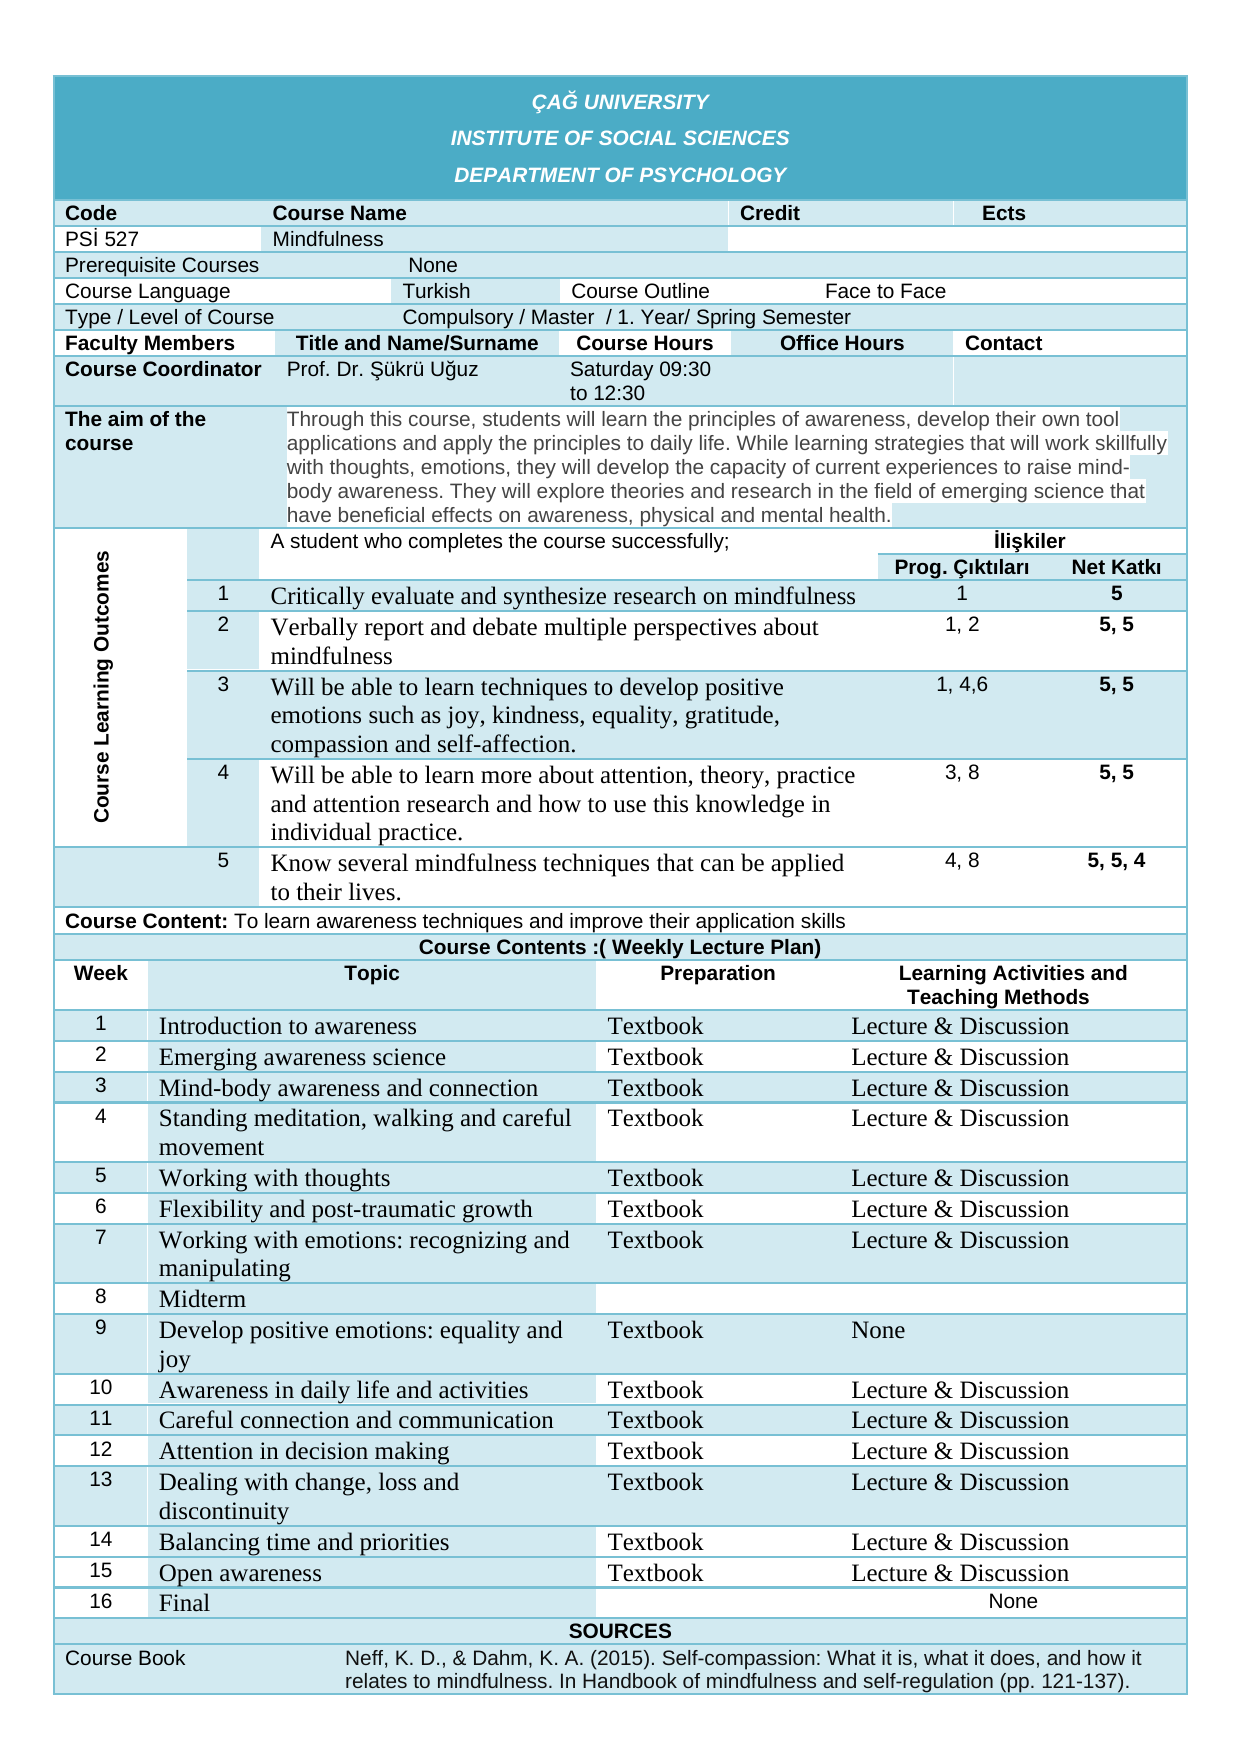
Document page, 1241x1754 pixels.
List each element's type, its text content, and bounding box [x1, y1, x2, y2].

table_cell 4, 8 [878, 848, 1046, 906]
table_cell [596, 1589, 840, 1617]
table_cell 5, 5, 4 [1046, 848, 1186, 906]
table_cell [954, 227, 1186, 251]
table_cell Textbook [596, 1527, 840, 1556]
table_cell 8 [55, 1284, 147, 1313]
table_cell Mindfulness [261, 227, 728, 251]
table_cell Credit [729, 201, 953, 225]
table_cell Course Language [55, 279, 391, 303]
table_cell Lecture & Discussion [840, 1406, 1186, 1434]
table_cell Will be able to learn more about attention, theory, practice and attention research and how to use this knowledge in individual practice. [259, 760, 878, 846]
table_cell Textbook [596, 1558, 840, 1586]
table_cell [55, 848, 187, 906]
table_cell The aim of the course [55, 407, 275, 527]
table_cell Net Katkı [1046, 555, 1186, 579]
table_cell Prog. Çıktıları [878, 555, 1046, 579]
table_cell Preparation [596, 961, 840, 1009]
table_cell Emerging awareness science [148, 1042, 596, 1071]
table_cell Develop positive emotions: equality and joy [148, 1315, 596, 1373]
table_cell Lecture & Discussion [840, 1436, 1186, 1465]
table_cell Working with emotions: recognizing and manipulating [148, 1225, 596, 1282]
table_cell Lecture & Discussion [840, 1225, 1186, 1282]
table_cell [187, 529, 259, 579]
table_cell 13 [55, 1467, 147, 1525]
table_cell 1, 4,6 [878, 672, 1046, 758]
table_cell Through this course, students will learn the principles of awareness, develop their own tool applications and apply the principles to daily life. While learning strategies that will work skillfully with thoughts, emotions, they will develop the capacity of current experiences to raise mind-body awareness. They will explore theories and research in the field of emerging science that have beneficial effects on awareness, physical and mental health. [892, 407, 1186, 527]
table_cell 15 [55, 1558, 147, 1586]
table_cell 1 [878, 581, 1046, 610]
table_cell Will be able to learn techniques to develop positive emotions such as joy, kindness, equality, gratitude, compassion and self-affection. [259, 672, 878, 758]
table_cell Lecture & Discussion [840, 1194, 1186, 1223]
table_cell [334, 1645, 1186, 1693]
table_cell Textbook [596, 1375, 840, 1403]
table_cell Title and Name/Surname [275, 331, 559, 355]
table_cell Turkish [391, 279, 560, 303]
table_cell 5, 5 [1046, 760, 1186, 846]
table_cell Critically evaluate and synthesize research on mindfulness [259, 581, 878, 610]
table_cell Textbook [596, 1011, 840, 1040]
table_cell İlişkiler [878, 529, 1186, 553]
table_cell 5, 5 [1046, 612, 1186, 669]
table_cell Course Coordinator [55, 357, 275, 405]
table_cell None [391, 253, 1186, 277]
table_cell Compulsory / Master / 1. Year/ Spring Semester [391, 305, 1186, 329]
table_cell Dealing with change, loss and discontinuity [148, 1467, 596, 1525]
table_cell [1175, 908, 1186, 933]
table_cell [954, 357, 1186, 405]
table_cell Course Hours [559, 331, 731, 355]
table_cell Face to Face [814, 279, 1186, 303]
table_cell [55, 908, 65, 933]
table_cell PSİ 527 [55, 227, 261, 251]
table_cell 3, 8 [878, 760, 1046, 846]
table_cell Standing meditation, walking and careful movement [148, 1104, 596, 1161]
table_cell Textbook [596, 1436, 840, 1465]
table_cell 2 [187, 612, 259, 669]
table_cell SOURCES [55, 1619, 1186, 1643]
table_cell Lecture & Discussion [840, 1558, 1186, 1586]
table_cell Type / Level of Course [55, 305, 391, 329]
table_cell 6 [55, 1194, 147, 1223]
table_cell Course Learning Outcomes [55, 529, 187, 846]
table_cell Week [55, 961, 147, 1009]
table_cell Flexibility and post-traumatic growth [148, 1194, 596, 1223]
table_cell 5 [55, 1163, 147, 1192]
table_cell Course Book [55, 1645, 334, 1693]
table_cell Lecture & Discussion [840, 1375, 1186, 1403]
table_cell Careful connection and communication [148, 1406, 596, 1434]
table_cell Office Hours [731, 331, 953, 355]
table_cell Lecture & Discussion [840, 1163, 1186, 1192]
table_cell 4 [55, 1104, 147, 1161]
table_cell 12 [55, 1436, 147, 1465]
table_cell 9 [55, 1315, 147, 1373]
table_cell 3 [55, 1073, 147, 1101]
table_cell Lecture & Discussion [840, 1467, 1186, 1525]
table_cell Lecture & Discussion [840, 1011, 1186, 1040]
table_cell Textbook [596, 1042, 840, 1071]
table_cell Mind-body awareness and connection [148, 1073, 596, 1101]
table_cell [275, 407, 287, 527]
table_cell Saturday 09:30 to 12:30 [559, 357, 731, 405]
table_header ÇAĞ UNIVERSITY INSTITUTE OF SOCIAL SCIENCES DEPARTMENT OF PSYCHOLOGY [55, 77, 1186, 199]
table_cell 16 [55, 1589, 147, 1617]
table_cell Textbook [596, 1073, 840, 1101]
table_cell Know several mindfulness techniques that can be applied to their lives. [259, 848, 878, 906]
table_cell Course Outline [560, 279, 813, 303]
table_cell Course Name [261, 201, 728, 225]
table_cell Prof. Dr. Şükrü Uğuz [275, 357, 559, 405]
table_cell None [840, 1589, 1186, 1617]
table_cell 1, 2 [878, 612, 1046, 669]
table_cell Textbook [596, 1406, 840, 1434]
table_cell Code [55, 201, 261, 225]
table_cell [840, 1284, 1186, 1313]
table_cell 7 [55, 1225, 147, 1282]
table_cell Textbook [596, 1467, 840, 1525]
table_cell 5 [1046, 581, 1186, 610]
table_cell 10 [55, 1375, 147, 1403]
table_cell Lecture & Discussion [840, 1042, 1186, 1071]
table_cell 3 [187, 672, 259, 758]
table_cell Faculty Members [55, 331, 275, 355]
table_cell Contact [954, 331, 1186, 355]
table_cell A student who completes the course successfully; [259, 529, 878, 579]
table_cell Awareness in daily life and activities [148, 1375, 596, 1403]
table_cell 1 [55, 1011, 147, 1040]
table_cell Learning Activities and Teaching Methods [840, 961, 1186, 1009]
table_cell Working with thoughts [148, 1163, 596, 1192]
table_cell 14 [55, 1527, 147, 1556]
table_cell Verbally report and debate multiple perspectives about mindfulness [259, 612, 878, 669]
table_cell 11 [55, 1406, 147, 1434]
table_cell [731, 357, 953, 405]
table_cell Lecture & Discussion [840, 1527, 1186, 1556]
table_cell 5 [187, 848, 259, 906]
table_cell [729, 227, 953, 251]
table_cell Topic [148, 961, 596, 1009]
table_cell [596, 1284, 840, 1313]
table_cell Open awareness [148, 1558, 596, 1586]
table_cell 5, 5 [1046, 672, 1186, 758]
table_cell 4 [187, 760, 259, 846]
table_cell Textbook [596, 1104, 840, 1161]
table_cell Textbook [596, 1315, 840, 1373]
table_cell Ects [954, 201, 1186, 225]
table_cell Course Contents :( Weekly Lecture Plan) [55, 935, 1186, 959]
table_cell None [840, 1315, 1186, 1373]
table_cell Balancing time and priorities [148, 1527, 596, 1556]
table_cell Attention in decision making [148, 1436, 596, 1465]
table_cell Final [148, 1589, 596, 1617]
table_cell Lecture & Discussion [840, 1073, 1186, 1101]
table_cell 1 [187, 581, 259, 610]
table_cell 2 [55, 1042, 147, 1071]
table_cell Textbook [596, 1163, 840, 1192]
table_cell Textbook [596, 1225, 840, 1282]
table_cell Midterm [148, 1284, 596, 1313]
table_cell Textbook [596, 1194, 840, 1223]
table_cell Prerequisite Courses [55, 253, 391, 277]
table_cell Introduction to awareness [148, 1011, 596, 1040]
table_cell Lecture & Discussion [840, 1104, 1186, 1161]
